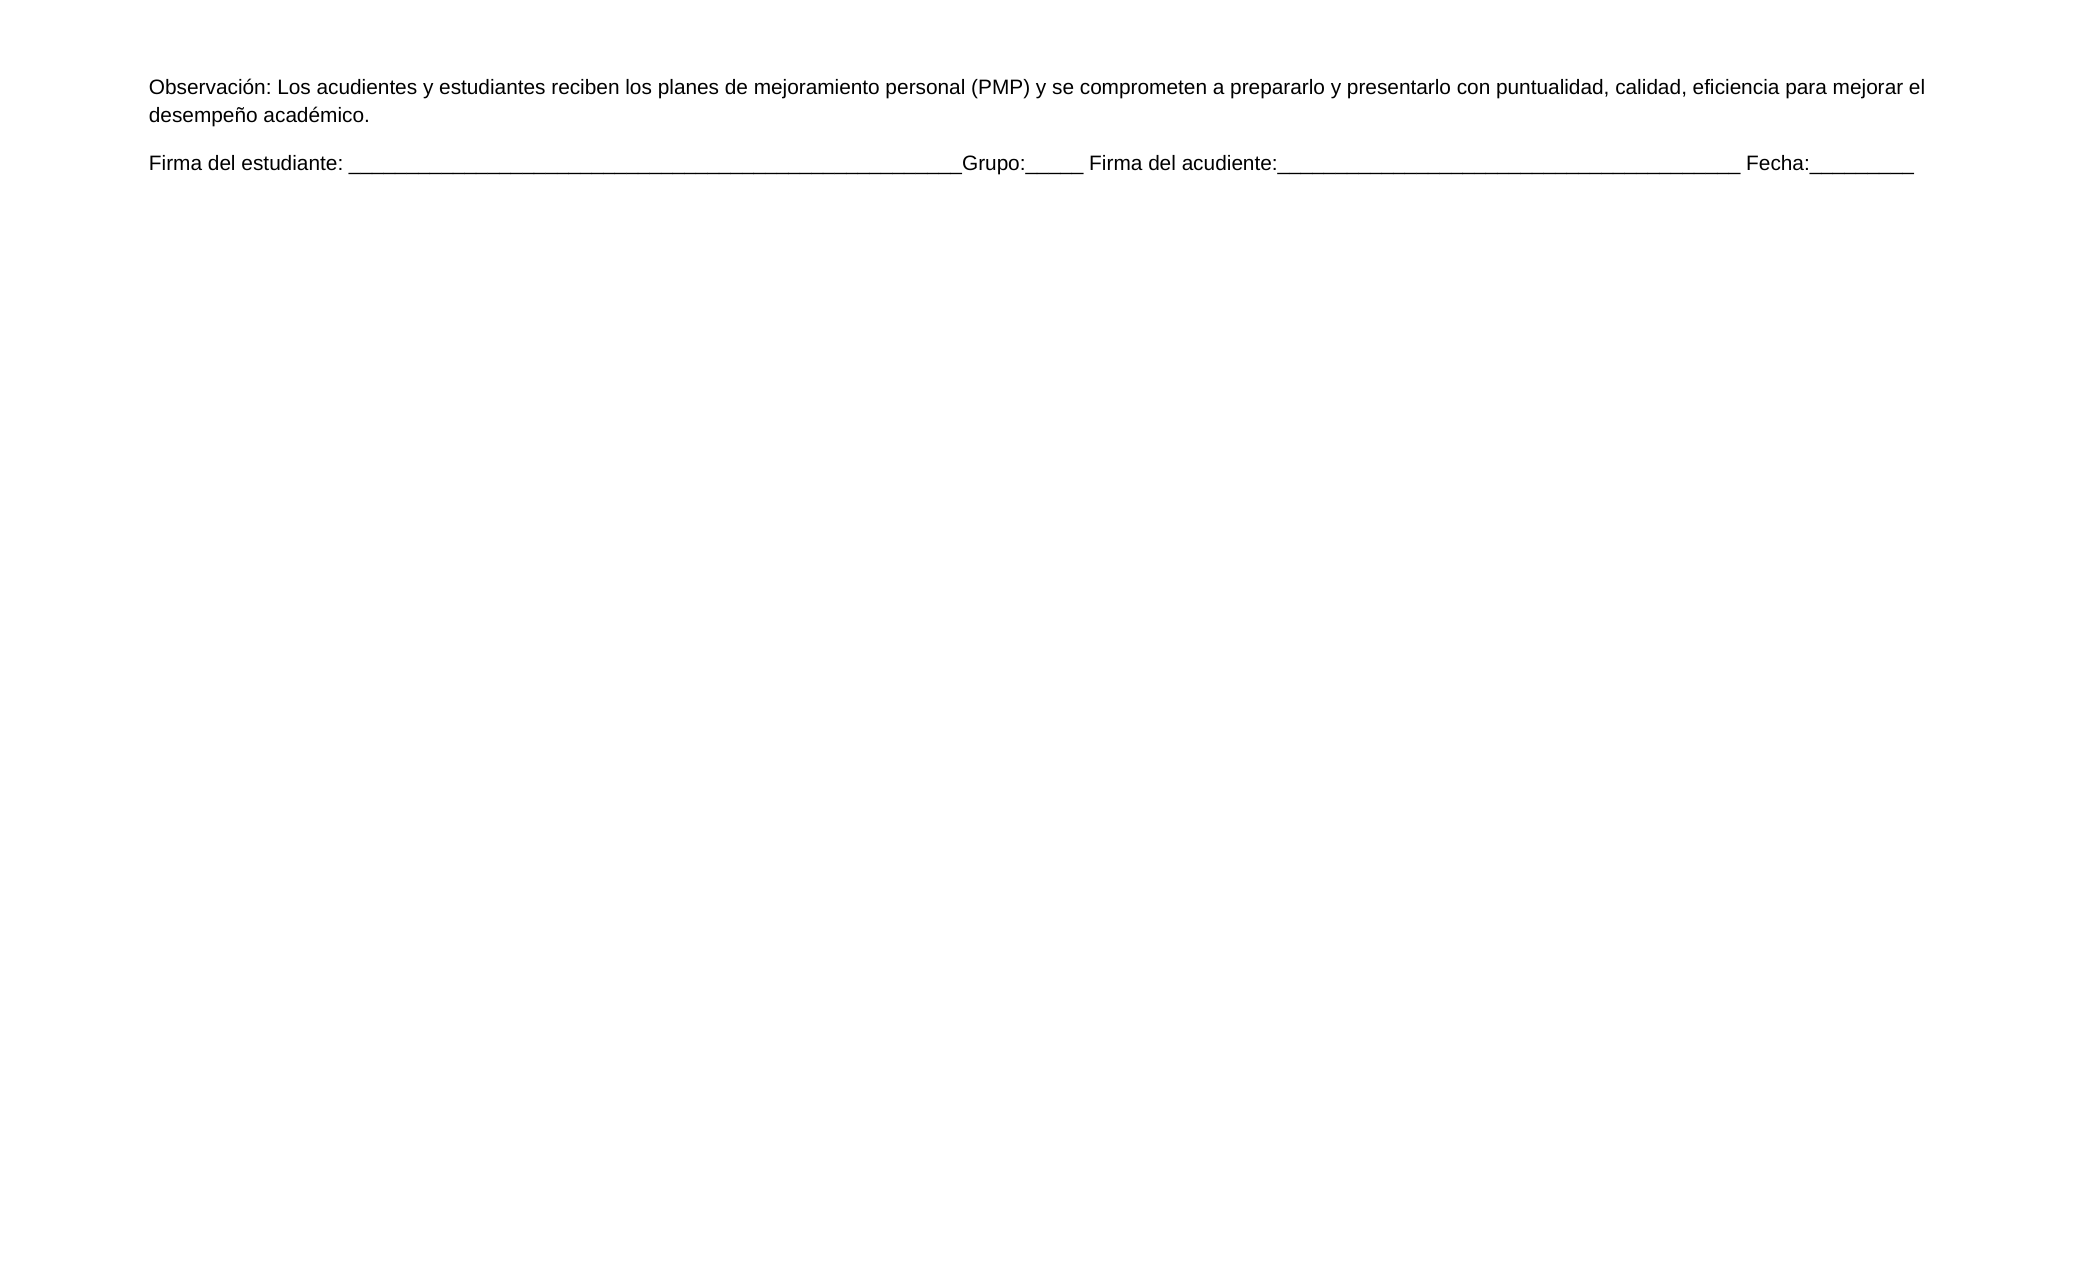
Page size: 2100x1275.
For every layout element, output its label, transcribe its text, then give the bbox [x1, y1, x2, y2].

text Observación: Los acudientes y estudiantes reciben los planes de mejoramiento personal (PMP) y se comprometen a prepararlo y presentarlo con puntualidad, calidad, eficiencia para mejorar el desempeño académico. [149, 75, 2025, 126]
text Firma del estudiante: _____________________________________________________Grupo:_____ Firma del acudiente:________________________________________ Fecha:_________ [75, 151, 2025, 175]
